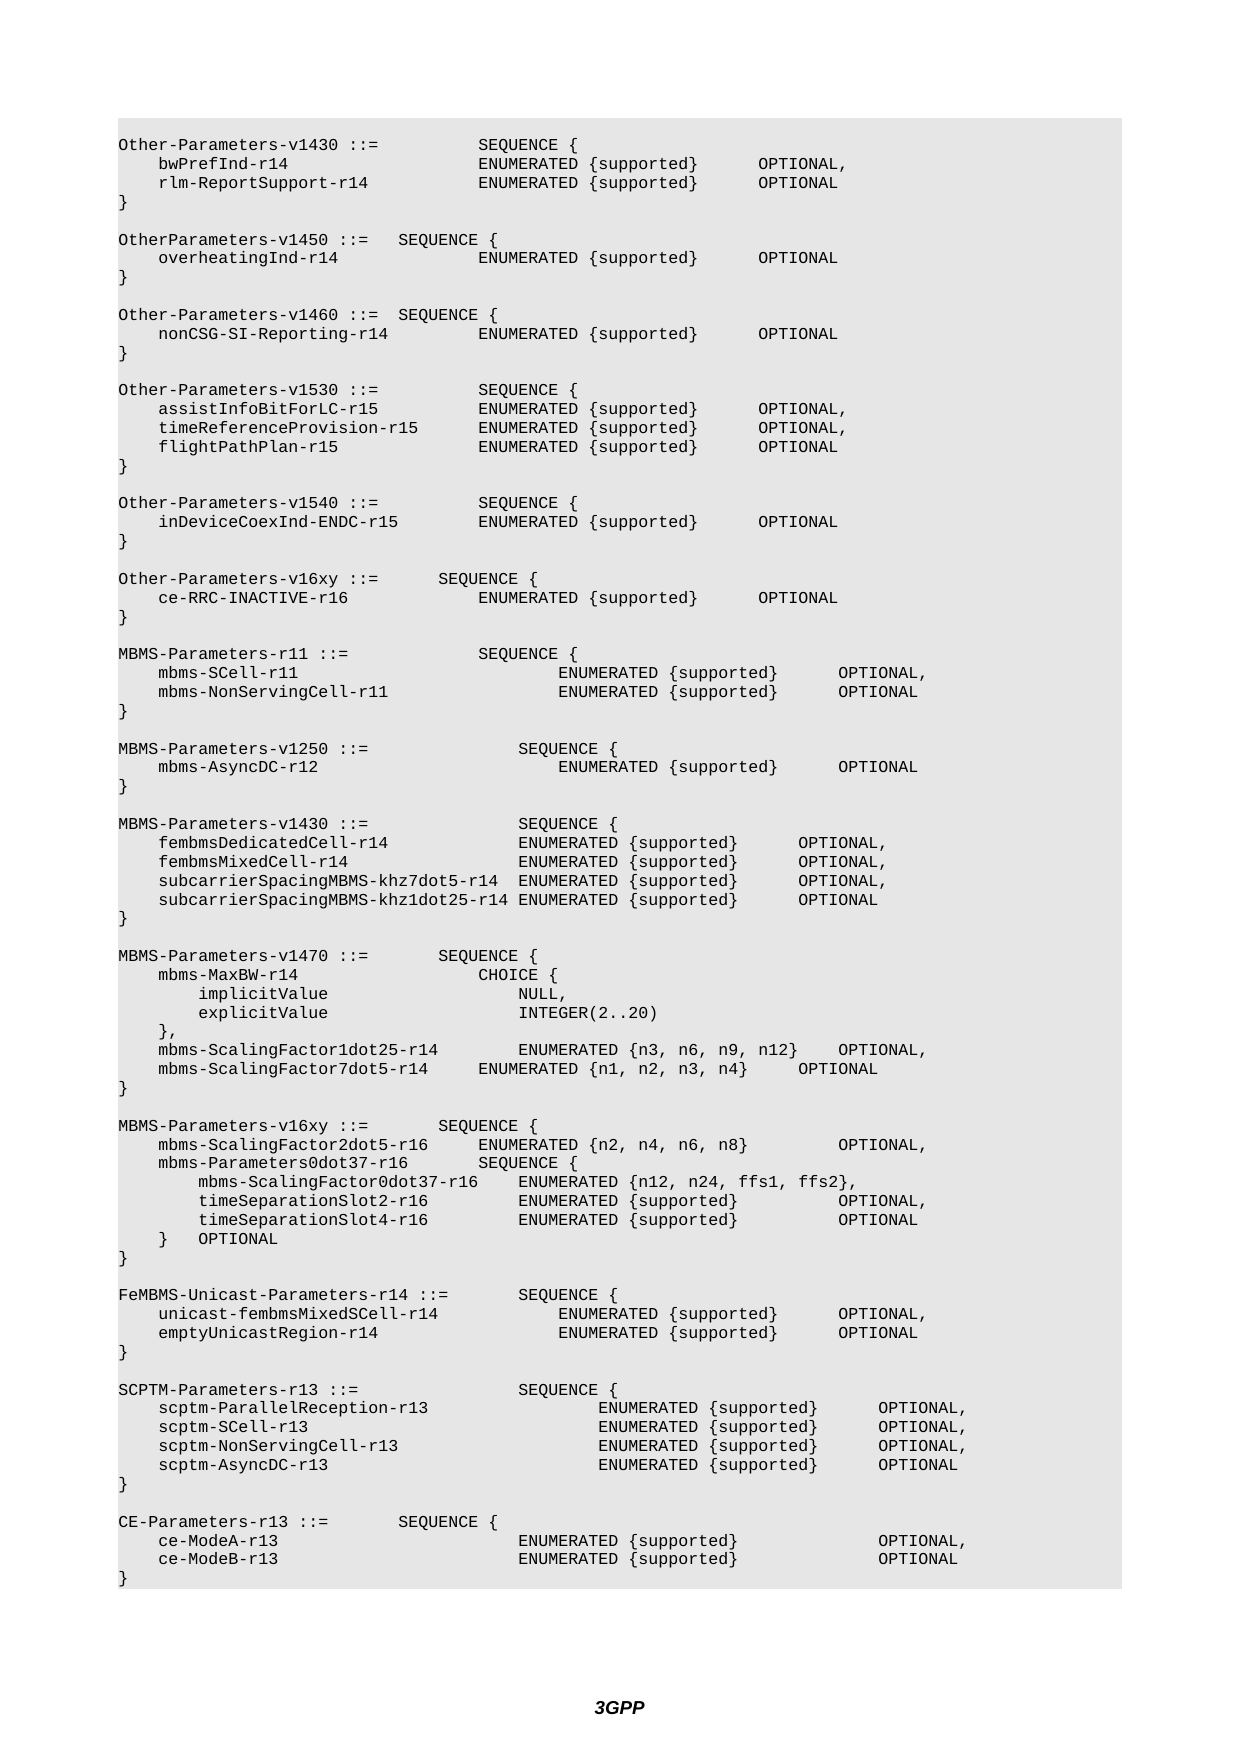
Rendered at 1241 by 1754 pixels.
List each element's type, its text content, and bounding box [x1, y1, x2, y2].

text MBMS-Parameters-v1470 ::= SEQUENCE { [118, 948, 1122, 966]
text mbms-SCell-r11 ENUMERATED {supported} OPTIONAL, [118, 665, 1122, 684]
text SCPTM-Parameters-r13 ::= SEQUENCE { [118, 1381, 1122, 1400]
text unicast-fembmsMixedSCell-r14 ENUMERATED {supported} OPTIONAL, [118, 1306, 1122, 1325]
text explicitValue INTEGER(2..20) [118, 1004, 1122, 1023]
text scptm-AsyncDC-r13 ENUMERATED {supported} OPTIONAL [118, 1457, 1122, 1476]
text } [118, 1476, 1122, 1494]
text nonCSG-SI-Reporting-r14 ENUMERATED {supported} OPTIONAL [118, 325, 1122, 344]
text } [118, 910, 1122, 929]
text } [118, 193, 1122, 212]
text emptyUnicastRegion-r14 ENUMERATED {supported} OPTIONAL [118, 1325, 1122, 1343]
text Other-Parameters-v1430 ::= SEQUENCE { [118, 137, 1122, 156]
text implicitValue NULL, [118, 985, 1122, 1004]
text mbms-AsyncDC-r12 ENUMERATED {supported} OPTIONAL [118, 759, 1122, 778]
text scptm-SCell-r13 ENUMERATED {supported} OPTIONAL, [118, 1419, 1122, 1438]
text } [118, 344, 1122, 363]
text subcarrierSpacingMBMS-khz1dot25-r14 ENUMERATED {supported} OPTIONAL [118, 891, 1122, 910]
text ce-ModeB-r13 ENUMERATED {supported} OPTIONAL [118, 1551, 1122, 1570]
text scptm-NonServingCell-r13 ENUMERATED {supported} OPTIONAL, [118, 1438, 1122, 1457]
text MBMS-Parameters-v1430 ::= SEQUENCE { [118, 816, 1122, 834]
text ce-RRC-INACTIVE-r16 ENUMERATED {supported} OPTIONAL [118, 589, 1122, 608]
text ce-ModeA-r13 ENUMERATED {supported} OPTIONAL, [118, 1532, 1122, 1551]
text timeSeparationSlot2-r16 ENUMERATED {supported} OPTIONAL, [118, 1193, 1122, 1212]
text timeSeparationSlot4-r16 ENUMERATED {supported} OPTIONAL [118, 1212, 1122, 1230]
text }, [118, 1023, 1122, 1042]
text CE-Parameters-r13 ::= SEQUENCE { [118, 1513, 1122, 1532]
text flightPathPlan-r15 ENUMERATED {supported} OPTIONAL [118, 438, 1122, 457]
text mbms-ScalingFactor7dot5-r14 ENUMERATED {n1, n2, n3, n4} OPTIONAL [118, 1061, 1122, 1079]
text mbms-Parameters0dot37-r16 SEQUENCE { [118, 1155, 1122, 1174]
text } [118, 1570, 1122, 1589]
text fembmsDedicatedCell-r14 ENUMERATED {supported} OPTIONAL, [118, 834, 1122, 853]
text mbms-ScalingFactor1dot25-r14 ENUMERATED {n3, n6, n9, n12} OPTIONAL, [118, 1042, 1122, 1061]
text mbms-ScalingFactor0dot37-r16 ENUMERATED {n12, n24, ffs1, ffs2}, [118, 1174, 1122, 1193]
text } [118, 1079, 1122, 1098]
text scptm-ParallelReception-r13 ENUMERATED {supported} OPTIONAL, [118, 1400, 1122, 1419]
text bwPrefInd-r14 ENUMERATED {supported} OPTIONAL, [118, 156, 1122, 174]
text mbms-MaxBW-r14 CHOICE { [118, 966, 1122, 985]
text fembmsMixedCell-r14 ENUMERATED {supported} OPTIONAL, [118, 853, 1122, 872]
text Other-Parameters-v16xy ::= SEQUENCE { [118, 571, 1122, 589]
text } [118, 269, 1122, 288]
text } [118, 457, 1122, 476]
text timeReferenceProvision-r15 ENUMERATED {supported} OPTIONAL, [118, 420, 1122, 438]
text Other-Parameters-v1530 ::= SEQUENCE { [118, 382, 1122, 401]
text subcarrierSpacingMBMS-khz7dot5-r14 ENUMERATED {supported} OPTIONAL, [118, 872, 1122, 891]
text assistInfoBitForLC-r15 ENUMERATED {supported} OPTIONAL, [118, 401, 1122, 420]
text Other-Parameters-v1540 ::= SEQUENCE { [118, 495, 1122, 514]
text } [118, 608, 1122, 627]
text } [118, 1249, 1122, 1268]
text overheatingInd-r14 ENUMERATED {supported} OPTIONAL [118, 250, 1122, 269]
text mbms-ScalingFactor2dot5-r16 ENUMERATED {n2, n4, n6, n8} OPTIONAL, [118, 1136, 1122, 1155]
text MBMS-Parameters-v1250 ::= SEQUENCE { [118, 740, 1122, 759]
text } [118, 533, 1122, 552]
text OtherParameters-v1450 ::= SEQUENCE { [118, 231, 1122, 250]
text } [118, 702, 1122, 721]
text FeMBMS-Unicast-Parameters-r14 ::= SEQUENCE { [118, 1287, 1122, 1306]
text } [118, 778, 1122, 797]
text rlm-ReportSupport-r14 ENUMERATED {supported} OPTIONAL [118, 174, 1122, 193]
text } OPTIONAL [118, 1230, 1122, 1249]
text MBMS-Parameters-r11 ::= SEQUENCE { [118, 646, 1122, 665]
text } [118, 1343, 1122, 1362]
text mbms-NonServingCell-r11 ENUMERATED {supported} OPTIONAL [118, 684, 1122, 702]
text MBMS-Parameters-v16xy ::= SEQUENCE { [118, 1117, 1122, 1136]
text Other-Parameters-v1460 ::= SEQUENCE { [118, 307, 1122, 325]
text inDeviceCoexInd-ENDC-r15 ENUMERATED {supported} OPTIONAL [118, 514, 1122, 533]
